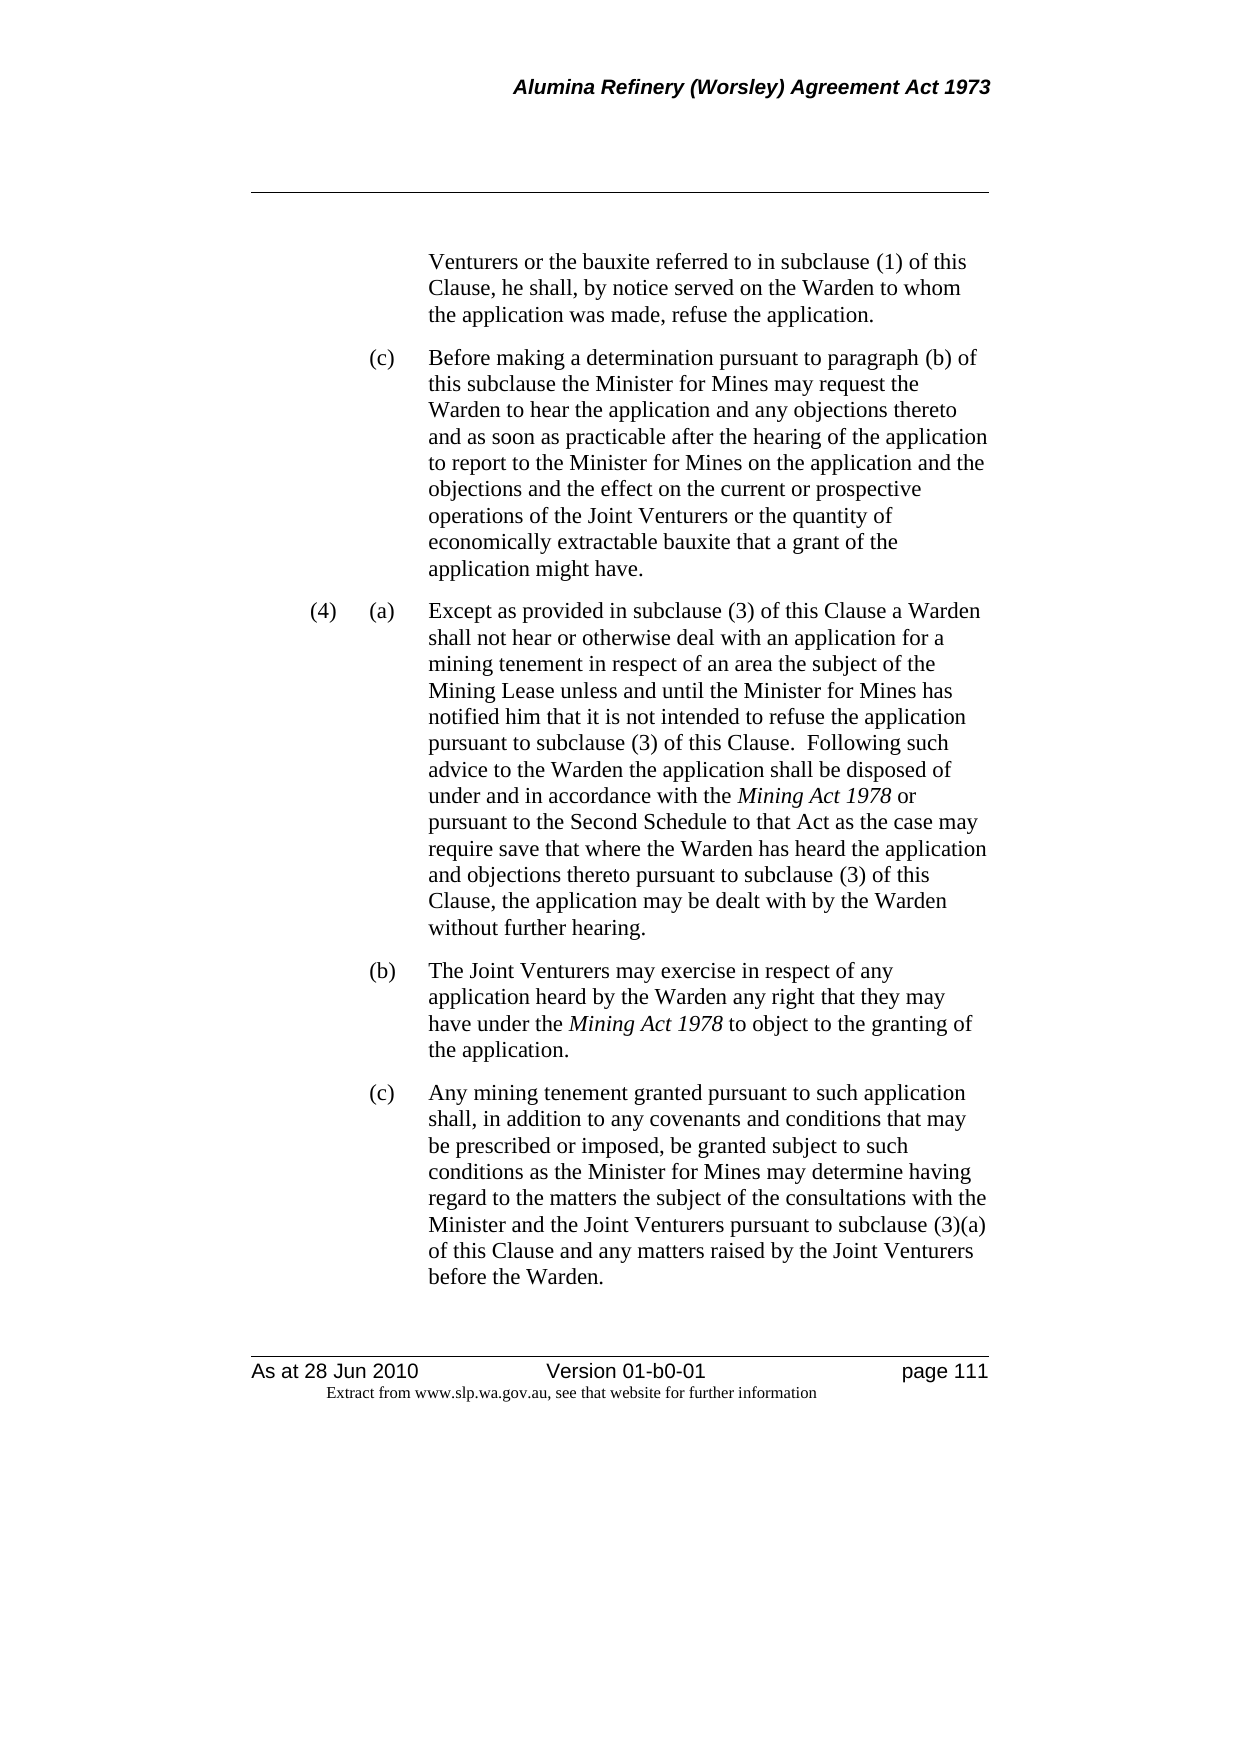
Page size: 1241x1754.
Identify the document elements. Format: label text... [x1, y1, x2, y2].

text (b) The Joint Venturers may exercise in respect of any application heard by the Warden any right that they may have under the Mining Act 1978 to object to the granting of the application. [251, 957, 989, 1062]
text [251, 248, 989, 327]
text (c) Before making a determination pursuant to paragraph (b) of this subclause the Minister for Mines may request the Warden to hear the application and any objections thereto and as soon as practicable after the hearing of the application to report to the Minister for Mines on the application and the objections and the effect on the current or prospective operations of the Joint Venturers or the quantity of economically extractable bauxite that a grant of the application might have. [251, 344, 989, 581]
text (c) Any mining tenement granted pursuant to such application shall, in addition to any covenants and conditions that may be prescribed or imposed, be granted subject to such conditions as the Minister for Mines may determine having regard to the matters the subject of the consultations with the Minister and the Joint Venturers pursuant to subclause (3)(a) of this Clause and any matters raised by the Joint Venturers before the Warden. [251, 1079, 989, 1290]
text (4) (a) Except as provided in subclause (3) of this Clause a Warden shall not hear or otherwise deal with an application for a mining tenement in respect of an area the subject of the Mining Lease unless and until the Minister for Mines has notified him that it is not intended to refuse the application pursuant to subclause (3) of this Clause. Following such advice to the Warden the application shall be disposed of under and in accordance with the Mining Act 1978 or pursuant to the Second Schedule to that Act as the case may require save that where the Warden has heard the application and objections thereto pursuant to subclause (3) of this Clause, the application may be dealt with by the Warden without further hearing. [251, 598, 989, 940]
